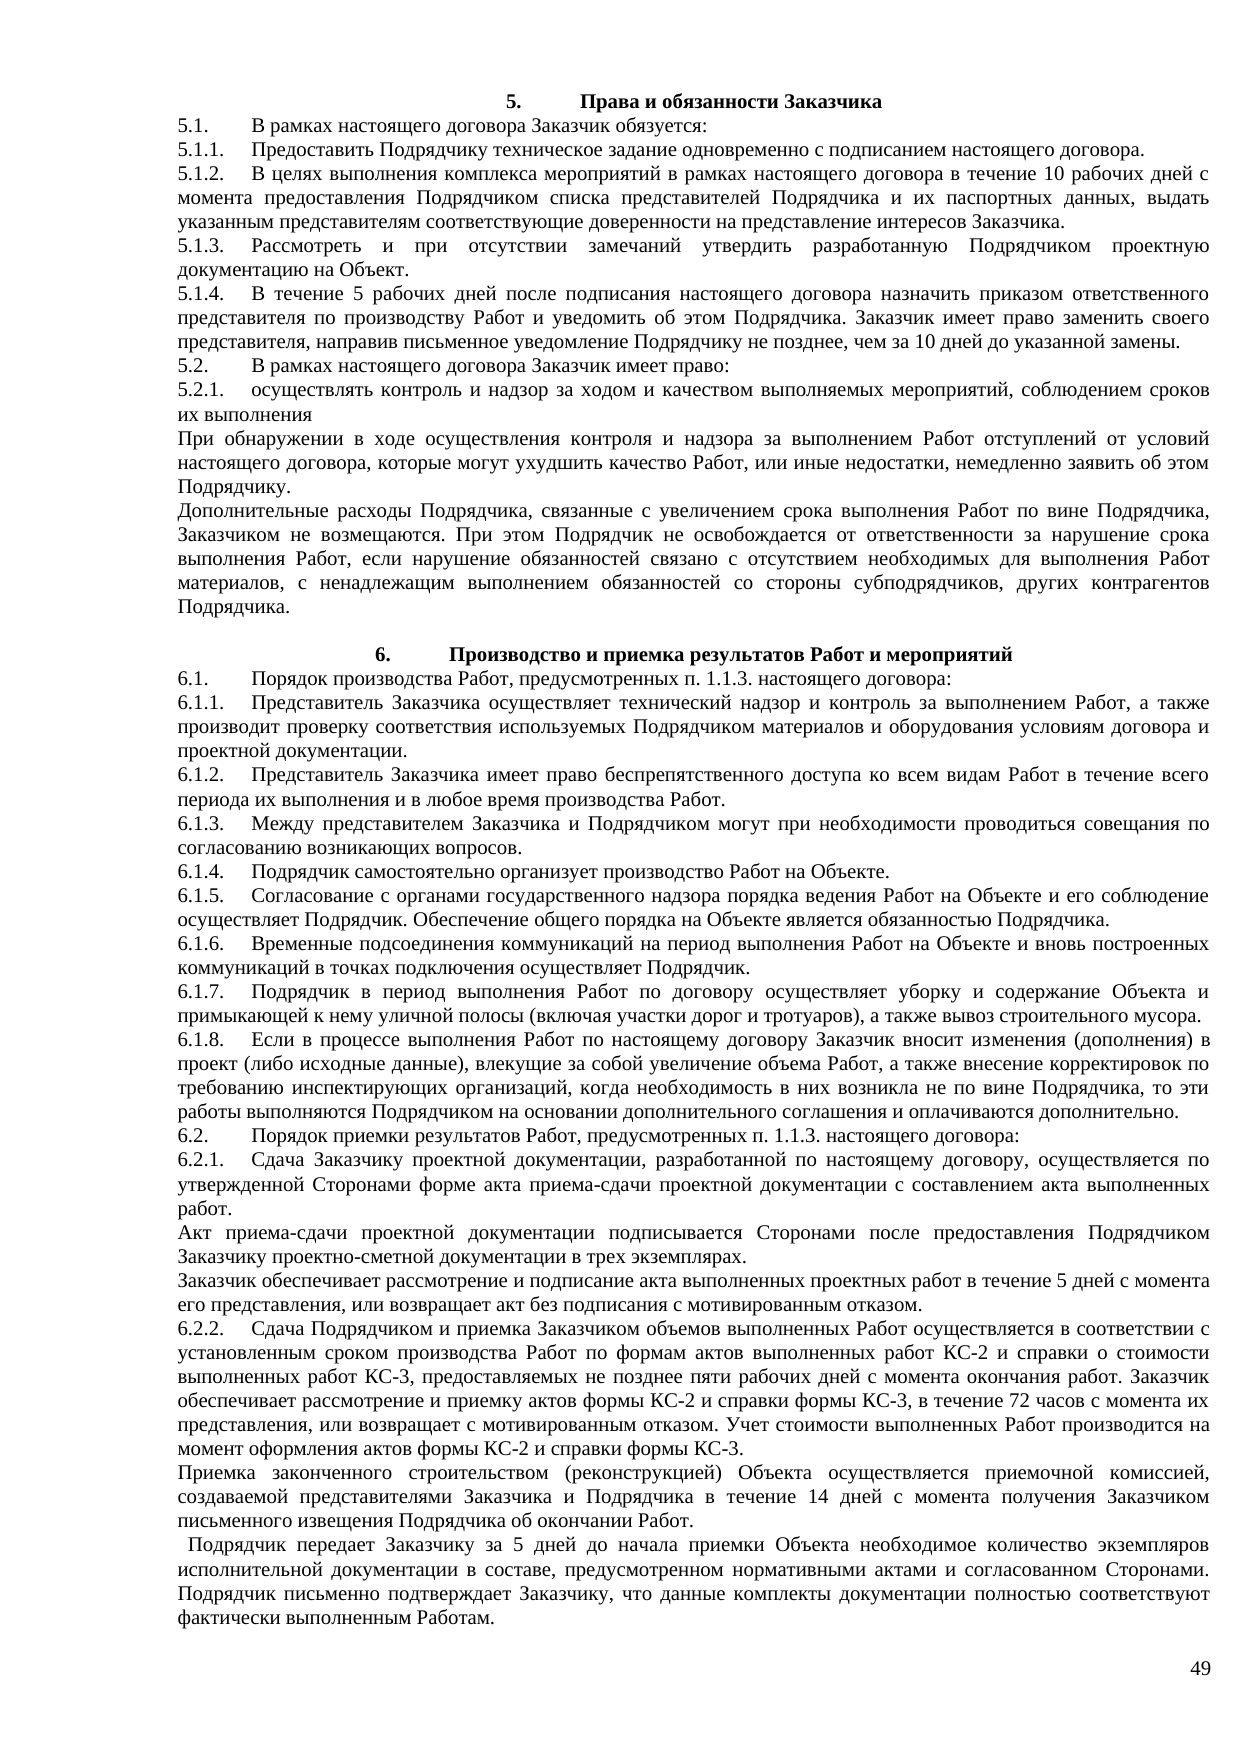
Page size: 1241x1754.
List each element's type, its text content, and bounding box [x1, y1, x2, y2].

list Предоставить Подрядчику техническое задание одновременно с подписанием настоящего договора. [177, 137, 1211, 161]
list Если в процессе выполнения Работ по настоящему договору Заказчик вносит изменения (дополнения) в проект (либо исходные данные), влекущие за собой увеличение объема Работ, а также внесение корректировок по требованию инспектирующих организаций, когда необходимость в них возникла не по вине Подрядчика, то эти работы выполняются Подрядчиком на основании дополнительного соглашения и оплачиваются дополнительно. [177, 1027, 1211, 1123]
list Сдача Подрядчиком и приемка Заказчиком объемов выполненных Работ осуществляется в соответствии с установленным сроком производства Работ по формам актов выполненных работ КС-2 и справки о стоимости выполненных работ КС-3, предоставляемых не позднее пяти рабочих дней с момента окончания работ. Заказчик обеспечивает рассмотрение и приемку актов формы КС-2 и справки формы КС-3, в течение 72 часов с момента их представления, или возвращает с мотивированным отказом. Учет стоимости выполненных Работ производится на момент оформления актов формы КС-2 и справки формы КС-3. [177, 1316, 1211, 1460]
text При обнаружении в ходе осуществления контроля и надзора за выполнением Работ отступлений от условий настоящего договора, которые могут ухудшить качество Работ, или иные недостатки, немедленно заявить об этом Подрядчику. [177, 426, 1211, 498]
list Подрядчик в период выполнения Работ по договору осуществляет уборку и содержание Объекта и примыкающей к нему уличной полосы (включая участки дорог и тротуаров), а также вывоз строительного мусора. [177, 979, 1211, 1027]
list Производство и приемка результатов Работ и мероприятий [177, 642, 1211, 666]
list Подрядчик самостоятельно организует производство Работ на Объекте. [177, 859, 1211, 883]
list В течение 5 рабочих дней после подписания настоящего договора назначить приказом ответственного представителя по производству Работ и уведомить об этом Подрядчика. Заказчик имеет право заменить своего представителя, направив письменное уведомление Подрядчику не позднее, чем за 10 дней до указанной замены. [177, 281, 1211, 353]
list Порядок производства Работ, предусмотренных п. 1.1.3. настоящего договора: [177, 666, 1211, 690]
list Права и обязанности Заказчика [177, 89, 1211, 113]
list Представитель Заказчика имеет право беспрепятственного доступа ко всем видам Работ в течение всего периода их выполнения и в любое время производства Работ. [177, 762, 1211, 811]
text Дополнительные расходы Подрядчика, связанные с увеличением срока выполнения Работ по вине Подрядчика, Заказчиком не возмещаются. При этом Подрядчик не освобождается от ответственности за нарушение срока выполнения Работ, если нарушение обязанностей связано с отсутствием необходимых для выполнения Работ материалов, с ненадлежащим выполнением обязанностей со стороны субподрядчиков, других контрагентов Подрядчика. [177, 498, 1211, 618]
list осуществлять контроль и надзор за ходом и качеством выполняемых мероприятий, соблюдением сроков их выполнения [177, 377, 1211, 426]
list Порядок приемки результатов Работ, предусмотренных п. 1.1.3. настоящего договора: [177, 1123, 1211, 1147]
list Согласование с органами государственного надзора порядка ведения Работ на Объекте и его соблюдение осуществляет Подрядчик. Обеспечение общего порядка на Объекте является обязанностью Подрядчика. [177, 883, 1211, 931]
text Акт приема-сдачи проектной документации подписывается Сторонами после предоставления Подрядчиком Заказчику проектно-сметной документации в трех экземплярах. [177, 1219, 1211, 1268]
list Временные подсоединения коммуникаций на период выполнения Работ на Объекте и вновь построенных коммуникаций в точках подключения осуществляет Подрядчик. [177, 931, 1211, 979]
list В рамках настоящего договора Заказчик обязуется: [177, 113, 1211, 137]
text Заказчик обеспечивает рассмотрение и подписание акта выполненных проектных работ в течение 5 дней с момента его представления, или возвращает акт без подписания с мотивированным отказом. [177, 1268, 1211, 1316]
list В целях выполнения комплекса мероприятий в рамках настоящего договора в течение 10 рабочих дней с момента предоставления Подрядчиком списка представителей Подрядчика и их паспортных данных, выдать указанным представителям соответствующие доверенности на представление интересов Заказчика. [177, 161, 1211, 233]
list Рассмотреть и при отсутствии замечаний утвердить разработанную Подрядчиком проектную документацию на Объект. [177, 233, 1211, 281]
text Приемка законченного строительством (реконструкцией) Объекта осуществляется приемочной комиссией, создаваемой представителями Заказчика и Подрядчика в течение 14 дней с момента получения Заказчиком письменного извещения Подрядчика об окончании Работ. [177, 1460, 1211, 1532]
list Сдача Заказчику проектной документации, разработанной по настоящему договору, осуществляется по утвержденной Сторонами форме акта приема-сдачи проектной документации с составлением акта выполненных работ. [177, 1147, 1211, 1219]
list Представитель Заказчика осуществляет технический надзор и контроль за выполнением Работ, а также производит проверку соответствия используемых Подрядчиком материалов и оборудования условиям договора и проектной документации. [177, 690, 1211, 762]
list В рамках настоящего договора Заказчик имеет право: [177, 353, 1211, 377]
text Подрядчик передает Заказчику за 5 дней до начала приемки Объекта необходимое количество экземпляров исполнительной документации в составе, предусмотренном нормативными актами и согласованном Сторонами. Подрядчик письменно подтверждает Заказчику, что данные комплекты документации полностью соответствуют фактически выполненным Работам. [177, 1532, 1211, 1629]
list Между представителем Заказчика и Подрядчиком могут при необходимости проводиться совещания по согласованию возникающих вопросов. [177, 811, 1211, 859]
